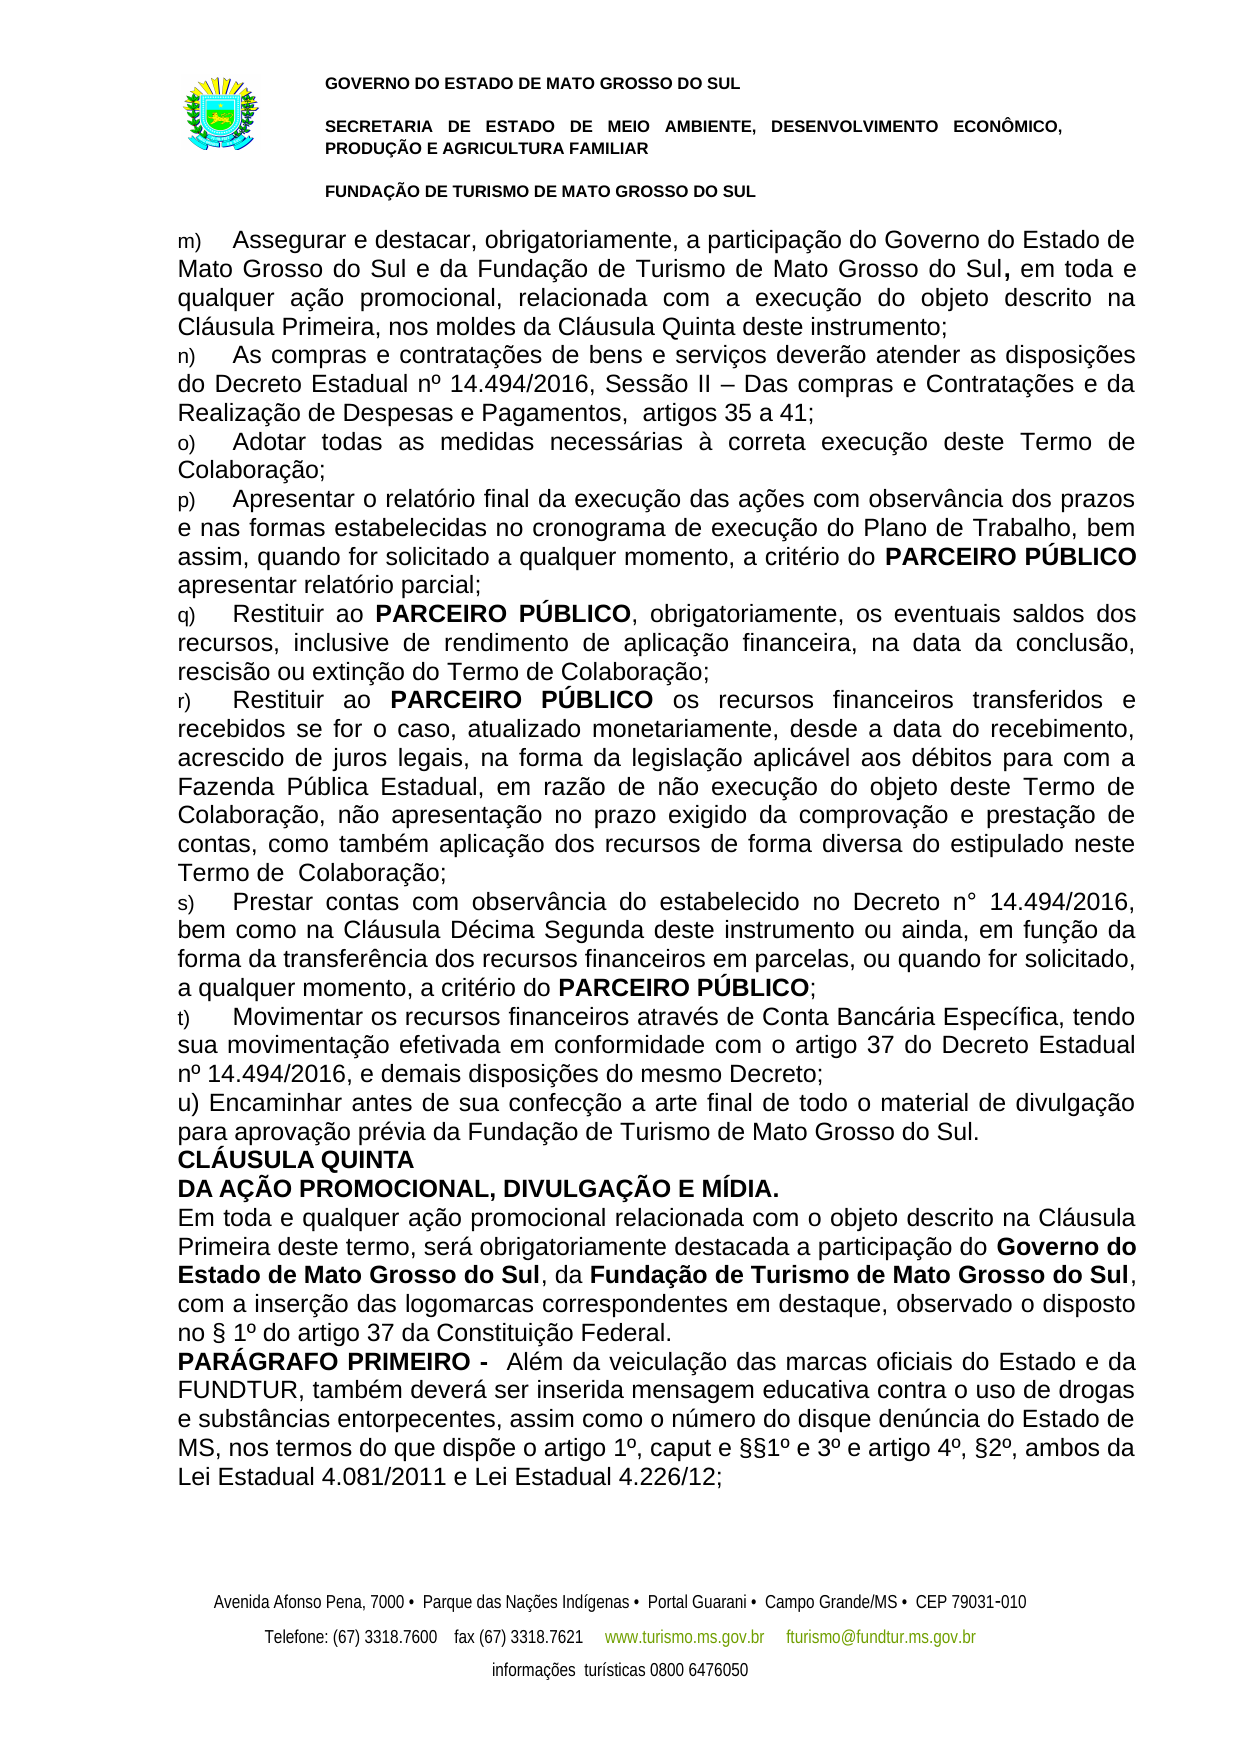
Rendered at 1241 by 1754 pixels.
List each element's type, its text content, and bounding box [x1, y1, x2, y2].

text PARÁGRAFO PrimeirO - Além da veiculação das marcas oficiais do Estado e da FUNDTUR, também deverá ser inserida mensagem educativa contra o uso de drogas e substâncias entorpecentes, assim como o número do disque denúncia do Estado de MS, nos termos do que dispõe o artigo 1º, caput e §§1º e 3º e artigo 4º, §2º, ambos da Lei Estadual 4.081/2011 e Lei Estadual 4.226/12; [177, 1346, 1137, 1490]
list Apresentar o relatório final da execução das ações com observância dos prazos e nas formas estabelecidas no cronograma de execução do Plano de Trabalho, bem assim, quando for solicitado a qualquer momento, a critério do PARCEIRO PÚBLICO apresentar relatório parcial; [177, 484, 1137, 599]
picture [180, 74, 262, 150]
list Movimentar os recursos financeiros através de Conta Bancária Específica, tendo sua movimentação efetivada em conformidade com o artigo 37 do Decreto Estadual nº 14.494/2016, e demais disposições do mesmo Decreto; [177, 1001, 1137, 1088]
list Restituir ao PARCEIRO PÚBLICO, obrigatoriamente, os eventuais saldos dos recursos, inclusive de rendimento de aplicação financeira, na data da conclusão, rescisão ou extinção do Termo de Colaboração; [177, 599, 1137, 685]
list Prestar contas com observância do estabelecido no Decreto n° 14.494/2016, bem como na Cláusula Décima Segunda deste instrumento ou ainda, em função da forma da transferência dos recursos financeiros em parcelas, ou quando for solicitado, a qualquer momento, a critério do PARCEIRO PÚBLICO; [177, 886, 1137, 1001]
text Em toda e qualquer ação promocional relacionada com o objeto descrito na Cláusula Primeira deste termo, será obrigatoriamente destacada a participação do Governo do Estado de Mato Grosso do Sul, da Fundação de Turismo de Mato Grosso do Sul, com a inserção das logomarcas correspondentes em destaque, observado o disposto no § 1º do artigo 37 da Constituição Federal. [177, 1203, 1137, 1346]
text CLÁUSULA QUINTA [177, 1145, 1137, 1174]
list As compras e contratações de bens e serviços deverão atender as disposições do Decreto Estadual nº 14.494/2016, Sessão II – Das compras e Contratações e da Realização de Despesas e Pagamentos, artigos 35 a 41; [177, 340, 1137, 426]
list Assegurar e destacar, obrigatoriamente, a participação do Governo do Estado de Mato Grosso do Sul e da Fundação de Turismo de Mato Grosso do Sul, em toda e qualquer ação promocional, relacionada com a execução do objeto descrito na Cláusula Primeira, nos moldes da Cláusula Quinta deste instrumento; [177, 225, 1137, 340]
list Restituir ao PARCEIRO PÚBLICO os recursos financeiros transferidos e recebidos se for o caso, atualizado monetariamente, desde a data do recebimento, acrescido de juros legais, na forma da legislação aplicável aos débitos para com a Fazenda Pública Estadual, em razão de não execução do objeto deste Termo de Colaboração, não apresentação no prazo exigido da comprovação e prestação de contas, como também aplicação dos recursos de forma diversa do estipulado neste Termo de Colaboração; [177, 685, 1137, 886]
text u) Encaminhar antes de sua confecção a arte final de todo o material de divulgação para aprovação prévia da Fundação de Turismo de Mato Grosso do Sul. [177, 1088, 1137, 1145]
list Adotar todas as medidas necessárias à correta execução deste Termo de Colaboração; [177, 426, 1137, 484]
text Da Ação Promocional, Divulgação e MÍDIA. [177, 1174, 1137, 1203]
